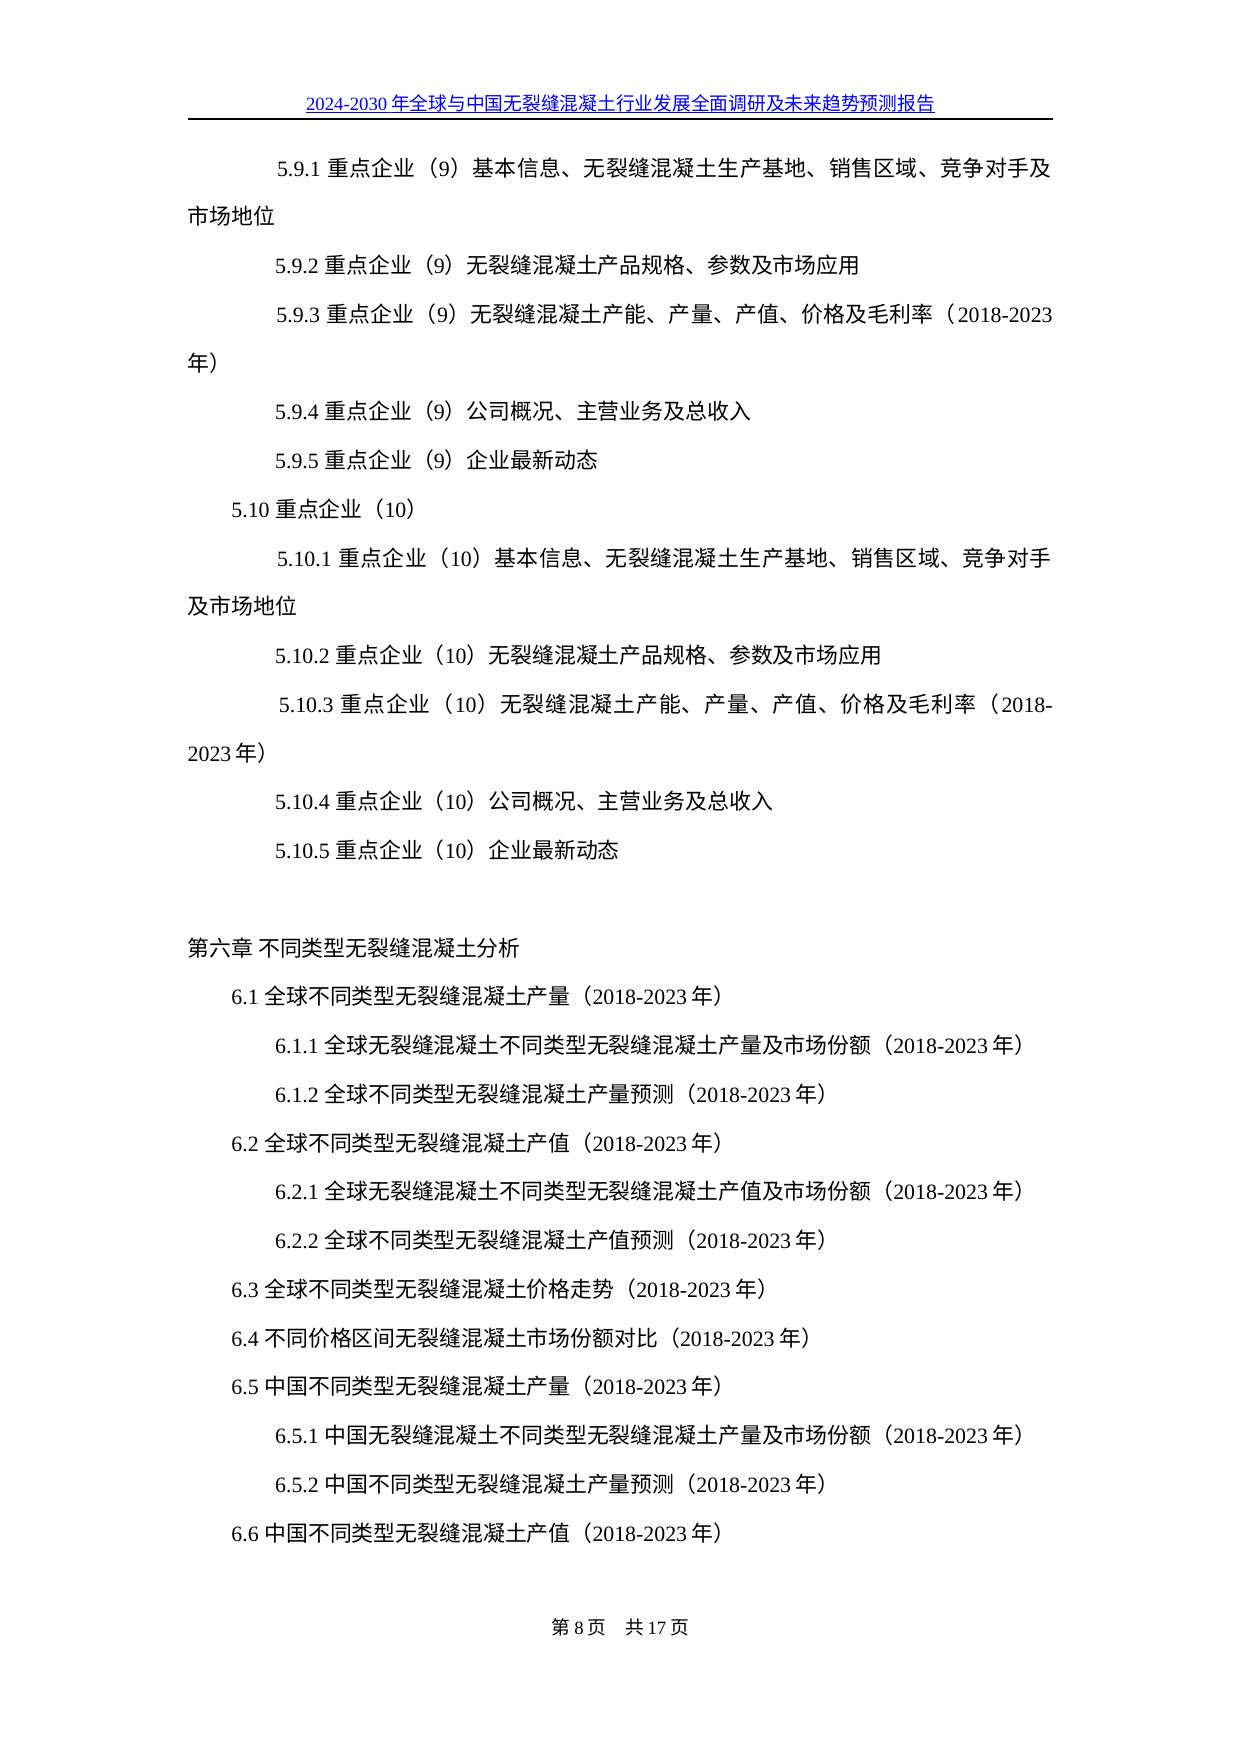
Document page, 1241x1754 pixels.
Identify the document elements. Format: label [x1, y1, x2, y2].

text [187, 150, 1053, 1548]
